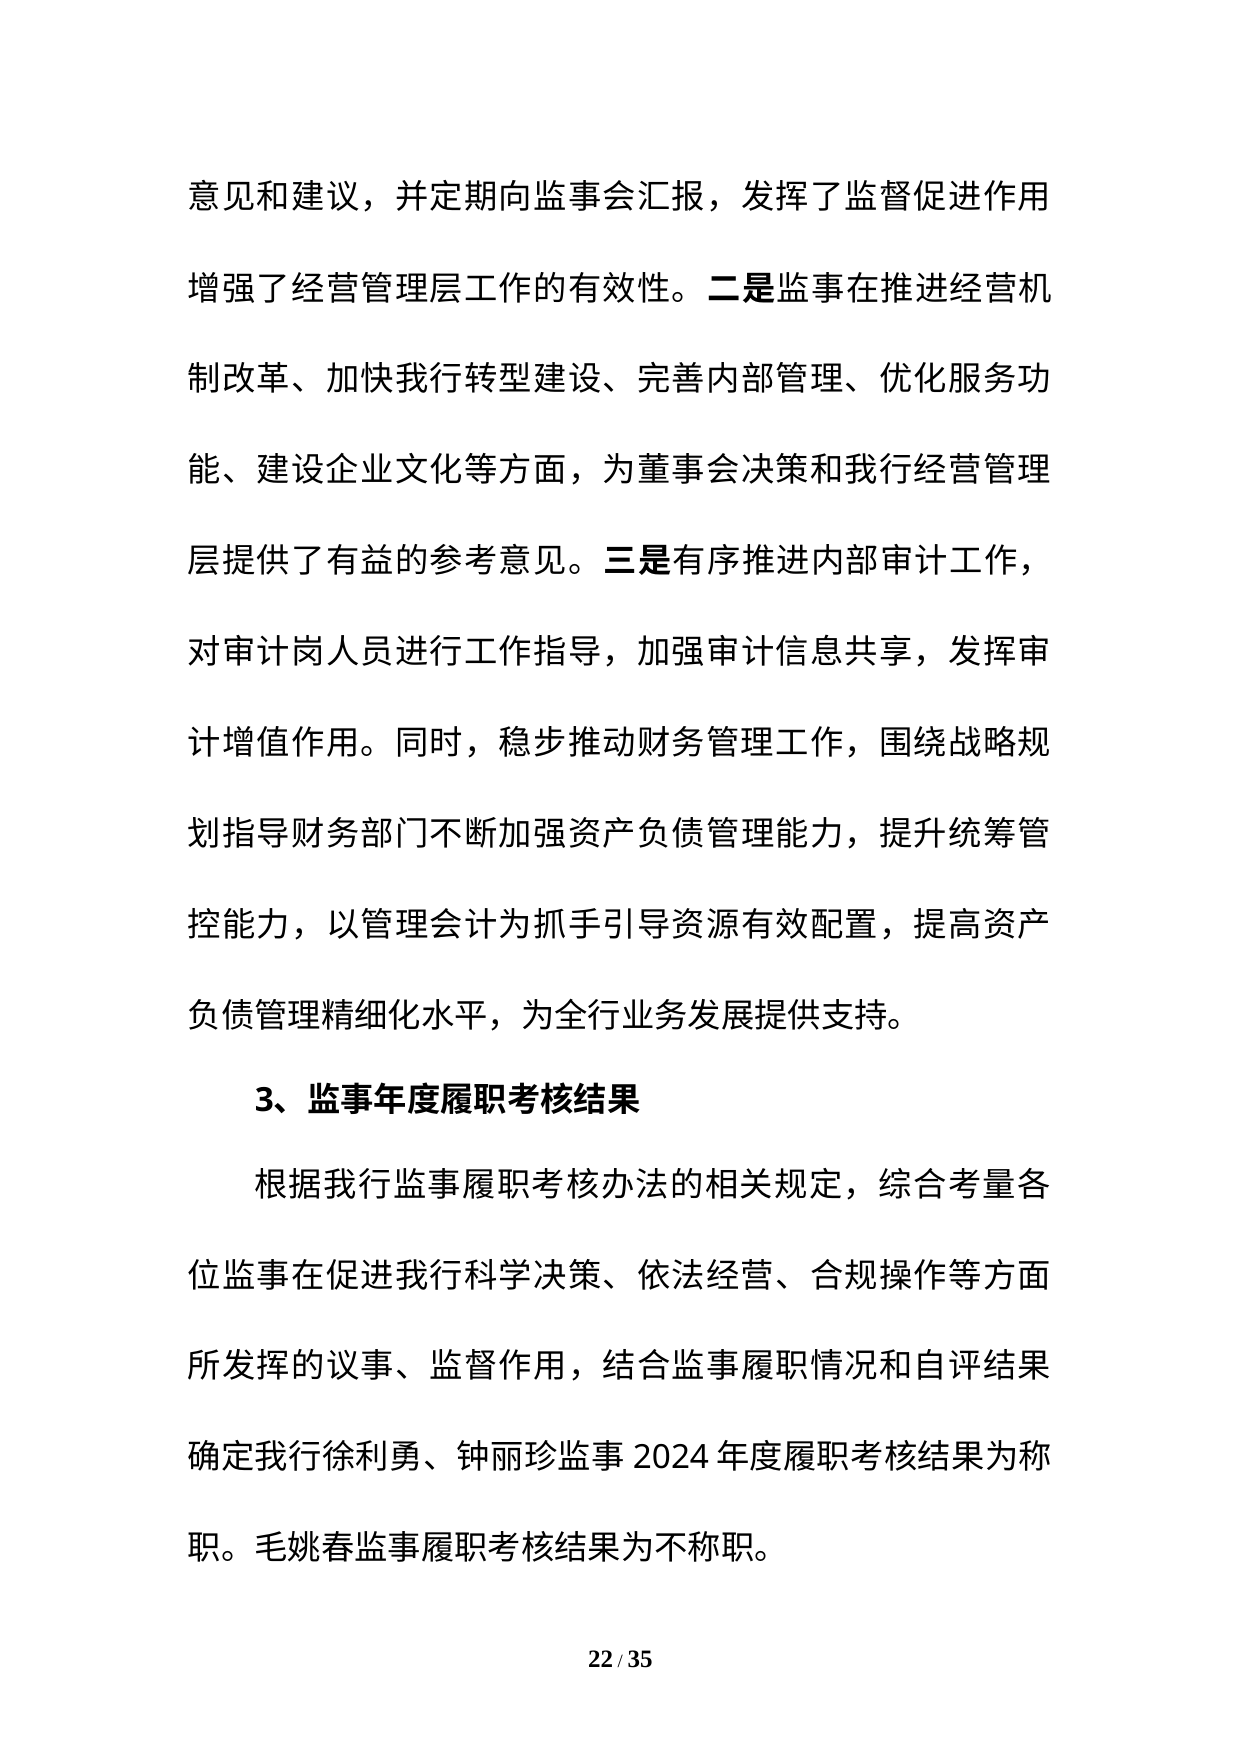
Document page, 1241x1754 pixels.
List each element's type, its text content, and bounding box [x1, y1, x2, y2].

text 3、监事年度履职考核结果 [187, 1065, 1053, 1130]
text 根据我行监事履职考核办法的相关规定，综合考量各位监事在促进我行科学决策、依法经营、合规操作等方面所发挥的议事、监督作用，结合监事履职情况和自评结果，确定我行徐利勇、钟丽珍监事2024年度履职考核结果为称职。毛姚春监事履职考核结果为不称职。 [187, 1149, 1053, 1578]
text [187, 162, 1053, 1045]
